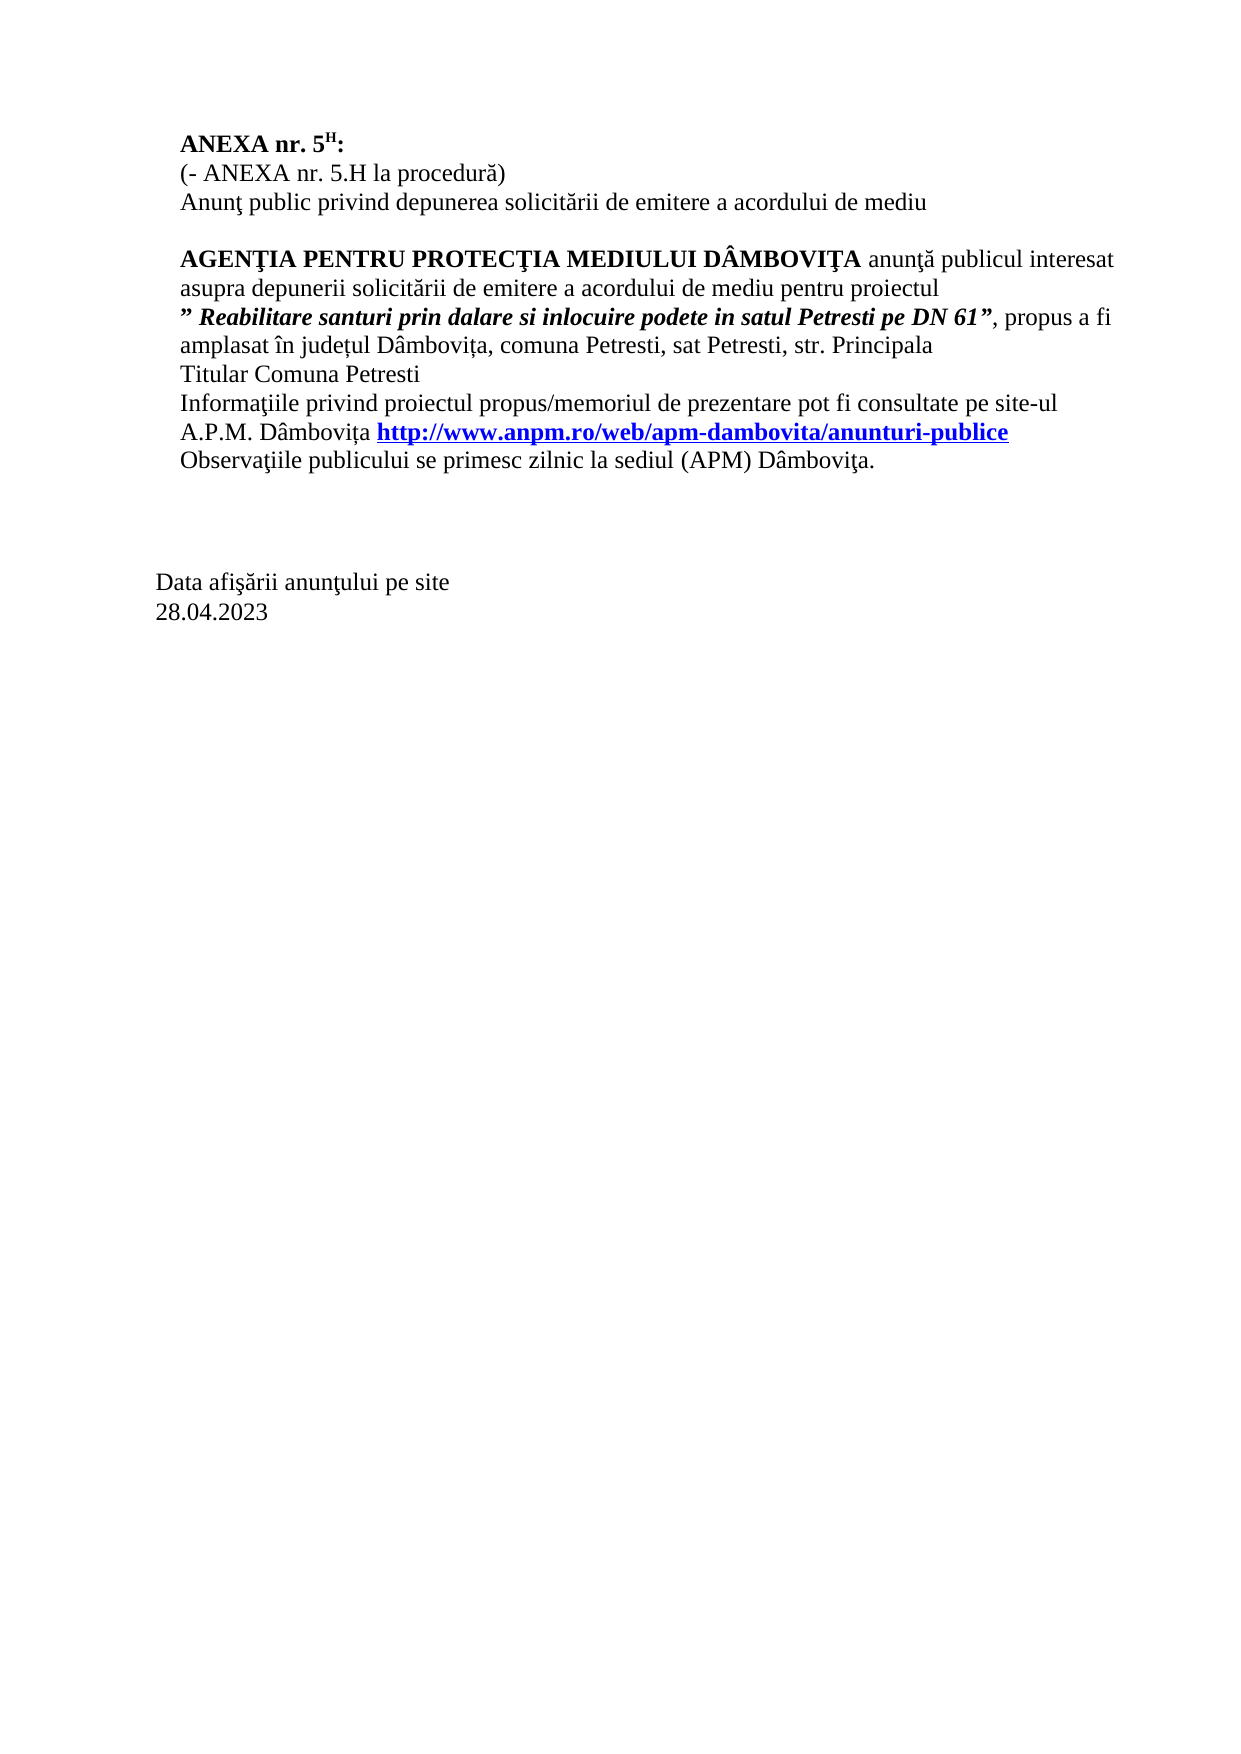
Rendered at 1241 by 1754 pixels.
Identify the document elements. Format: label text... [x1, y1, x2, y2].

text Anunţ public privind depunerea solicitării de emitere a acordului de mediu [180, 187, 1135, 215]
text Informaţiile privind proiectul propus/memoriul de prezentare pot fi consultate pe site-ul A.P.M. Dâmbovița http://www.anpm.ro/web/apm-dambovita/anunturi-publice [180, 388, 1135, 445]
table_header Data afişării anunţului pe site 28.04.2023 [154, 505, 1161, 629]
text Titular Comuna Petresti [180, 359, 1135, 388]
text AGENŢIA PENTRU PROTECŢIA MEDIULUI DÂMBOVIŢA anunţă publicul interesat asupra depunerii solicitării de emitere a acordului de mediu pentru proiectul [180, 244, 1135, 302]
text Observaţiile publicului se primesc zilnic la sediul (APM) Dâmboviţa. [180, 445, 1135, 474]
text ANEXA nr. 5H: [180, 129, 1135, 158]
text ” Reabilitare santuri prin dalare si inlocuire podete in satul Petresti pe DN 61”, propus a fi amplasat în județul Dâmbovița, comuna Petresti, sat Petresti, str. Principala [180, 302, 1135, 359]
text (- ANEXA nr. 5.H la procedură) [180, 158, 1135, 187]
